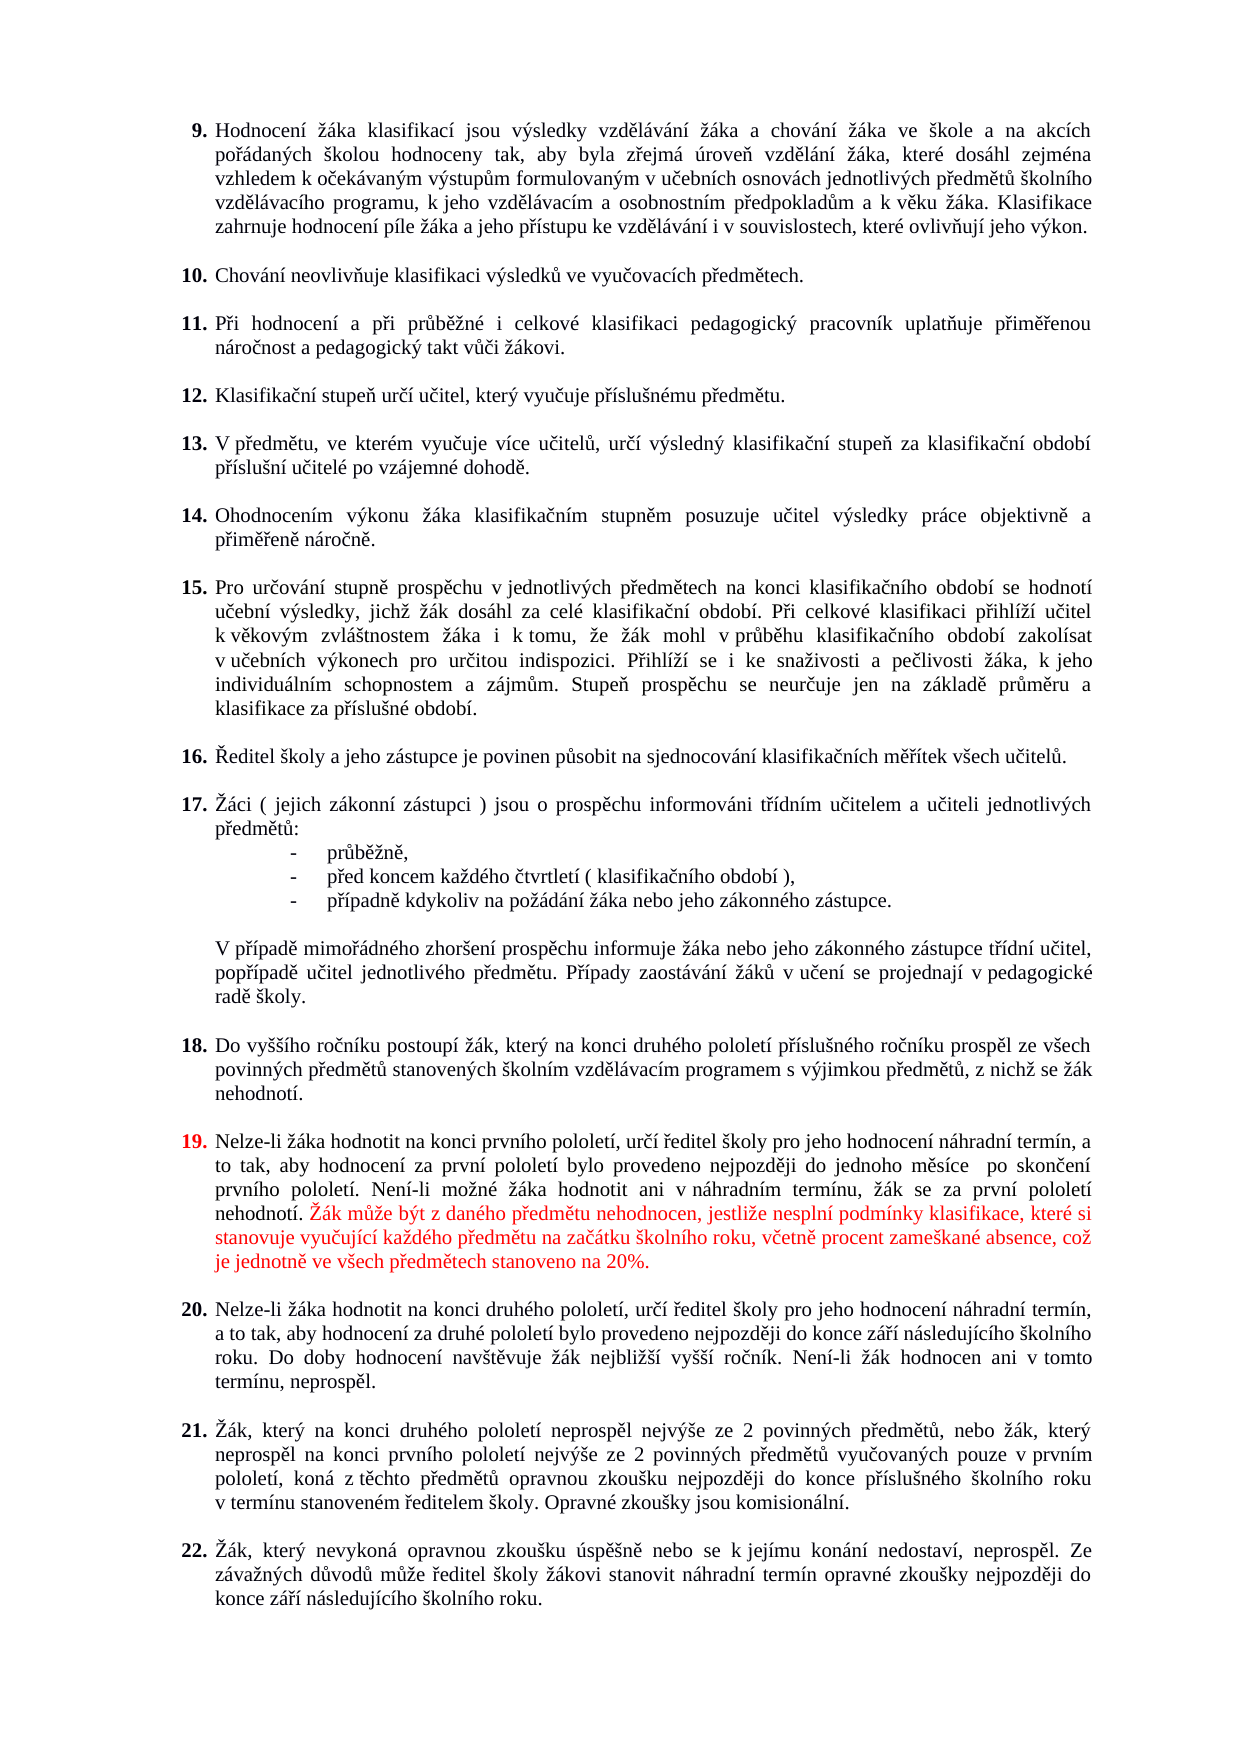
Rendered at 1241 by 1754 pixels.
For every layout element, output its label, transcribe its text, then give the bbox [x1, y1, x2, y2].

list průběžně, [290, 840, 1092, 864]
list Nelze-li žáka hodnotit na konci druhého pololetí, určí ředitel školy pro jeho hodnocení náhradní termín, a to tak, aby hodnocení za druhé pololetí bylo provedeno nejpozději do konce září následujícího školního roku. Do doby hodnocení navštěvuje žák nejbližší vyšší ročník. Není-li žák hodnocen ani v tomto termínu, neprospěl. [207, 1297, 1092, 1393]
list případně kdykoliv na požádání žáka nebo jeho zákonného zástupce. [290, 888, 1092, 912]
list V předmětu, ve kterém vyučuje více učitelů, určí výsledný klasifikační stupeň za klasifikační období příslušní učitelé po vzájemné dohodě. [207, 431, 1092, 479]
list Pro určování stupně prospěchu v jednotlivých předmětech na konci klasifikačního období se hodnotí učební výsledky, jichž žák dosáhl za celé klasifikační období. Při celkové klasifikaci přihlíží učitel k věkovým zvláštnostem žáka i k tomu, že žák mohl v průběhu klasifikačního období zakolísat v učebních výkonech pro určitou indispozici. Přihlíží se i ke snaživosti a pečlivosti žáka, k jeho individuálním schopnostem a zájmům. Stupeň prospěchu se neurčuje jen na základě průměru a klasifikace za příslušné období. [207, 575, 1092, 720]
list Při hodnocení a při průběžné i celkové klasifikaci pedagogický pracovník uplatňuje přiměřenou náročnost a pedagogický takt vůči žákovi. [207, 311, 1092, 359]
list před koncem každého čtvrtletí ( klasifikačního období ), [290, 864, 1092, 888]
list Žáci ( jejich zákonní zástupci ) jsou o prospěchu informováni třídním učitelem a učiteli jednotlivých předmětů: [207, 792, 1092, 840]
list Do vyššího ročníku postoupí žák, který na konci druhého pololetí příslušného ročníku prospěl ze všech povinných předmětů stanovených školním vzdělávacím programem s výjimkou předmětů, z nichž se žák nehodnotí. [207, 1032, 1092, 1105]
list Ředitel školy a jeho zástupce je povinen působit na sjednocování klasifikačních měřítek všech učitelů. [207, 744, 1092, 768]
list Chování neovlivňuje klasifikaci výsledků ve vyučovacích předmětech. [207, 262, 1092, 287]
list Žák, který na konci druhého pololetí neprospěl nejvýše ze 2 povinných předmětů, nebo žák, který neprospěl na konci prvního pololetí nejvýše ze 2 povinných předmětů vyučovaných pouze v prvním pololetí, koná z těchto předmětů opravnou zkoušku nejpozději do konce příslušného školního roku v termínu stanoveném ředitelem školy. Opravné zkoušky jsou komisionální. [207, 1417, 1092, 1514]
list Klasifikační stupeň určí učitel, který vyučuje příslušnému předmětu. [207, 383, 1092, 407]
text V případě mimořádného zhoršení prospěchu informuje žáka nebo jeho zákonného zástupce třídní učitel, popřípadě učitel jednotlivého předmětu. Případy zaostávání žáků v učení se projednají v pedagogické radě školy. [215, 936, 1092, 1008]
list Žák, který nevykoná opravnou zkoušku úspěšně nebo se k jejímu konání nedostaví, neprospěl. Ze závažných důvodů může ředitel školy žákovi stanovit náhradní termín opravné zkoušky nejpozději do konce září následujícího školního roku. [207, 1538, 1092, 1610]
list Ohodnocením výkonu žáka klasifikačním stupněm posuzuje učitel výsledky práce objektivně a přiměřeně náročně. [207, 503, 1092, 551]
list Hodnocení žáka klasifikací jsou výsledky vzdělávání žáka a chování žáka ve škole a na akcích pořádaných školou hodnoceny tak, aby byla zřejmá úroveň vzdělání žáka, které dosáhl zejména vzhledem k očekávaným výstupům formulovaným v učebních osnovách jednotlivých předmětů školního vzdělávacího programu, k jeho vzdělávacím a osobnostním předpokladům a k věku žáka. Klasifikace zahrnuje hodnocení píle žáka a jeho přístupu ke vzdělávání i v souvislostech, které ovlivňují jeho výkon. [207, 118, 1092, 238]
list Nelze-li žáka hodnotit na konci prvního pololetí, určí ředitel školy pro jeho hodnocení náhradní termín, a to tak, aby hodnocení za první pololetí bylo provedeno nejpozději do jednoho měsíce po skončení prvního pololetí. Není-li možné žáka hodnotit ani v náhradním termínu, žák se za první pololetí nehodnotí. Žák může být z daného předmětu nehodnocen, jestliže nesplní podmínky klasifikace, které si stanovuje vyučující každého předmětu na začátku školního roku, včetně procent zameškané absence, což je jednotně ve všech předmětech stanoveno na 20%. [207, 1129, 1092, 1273]
